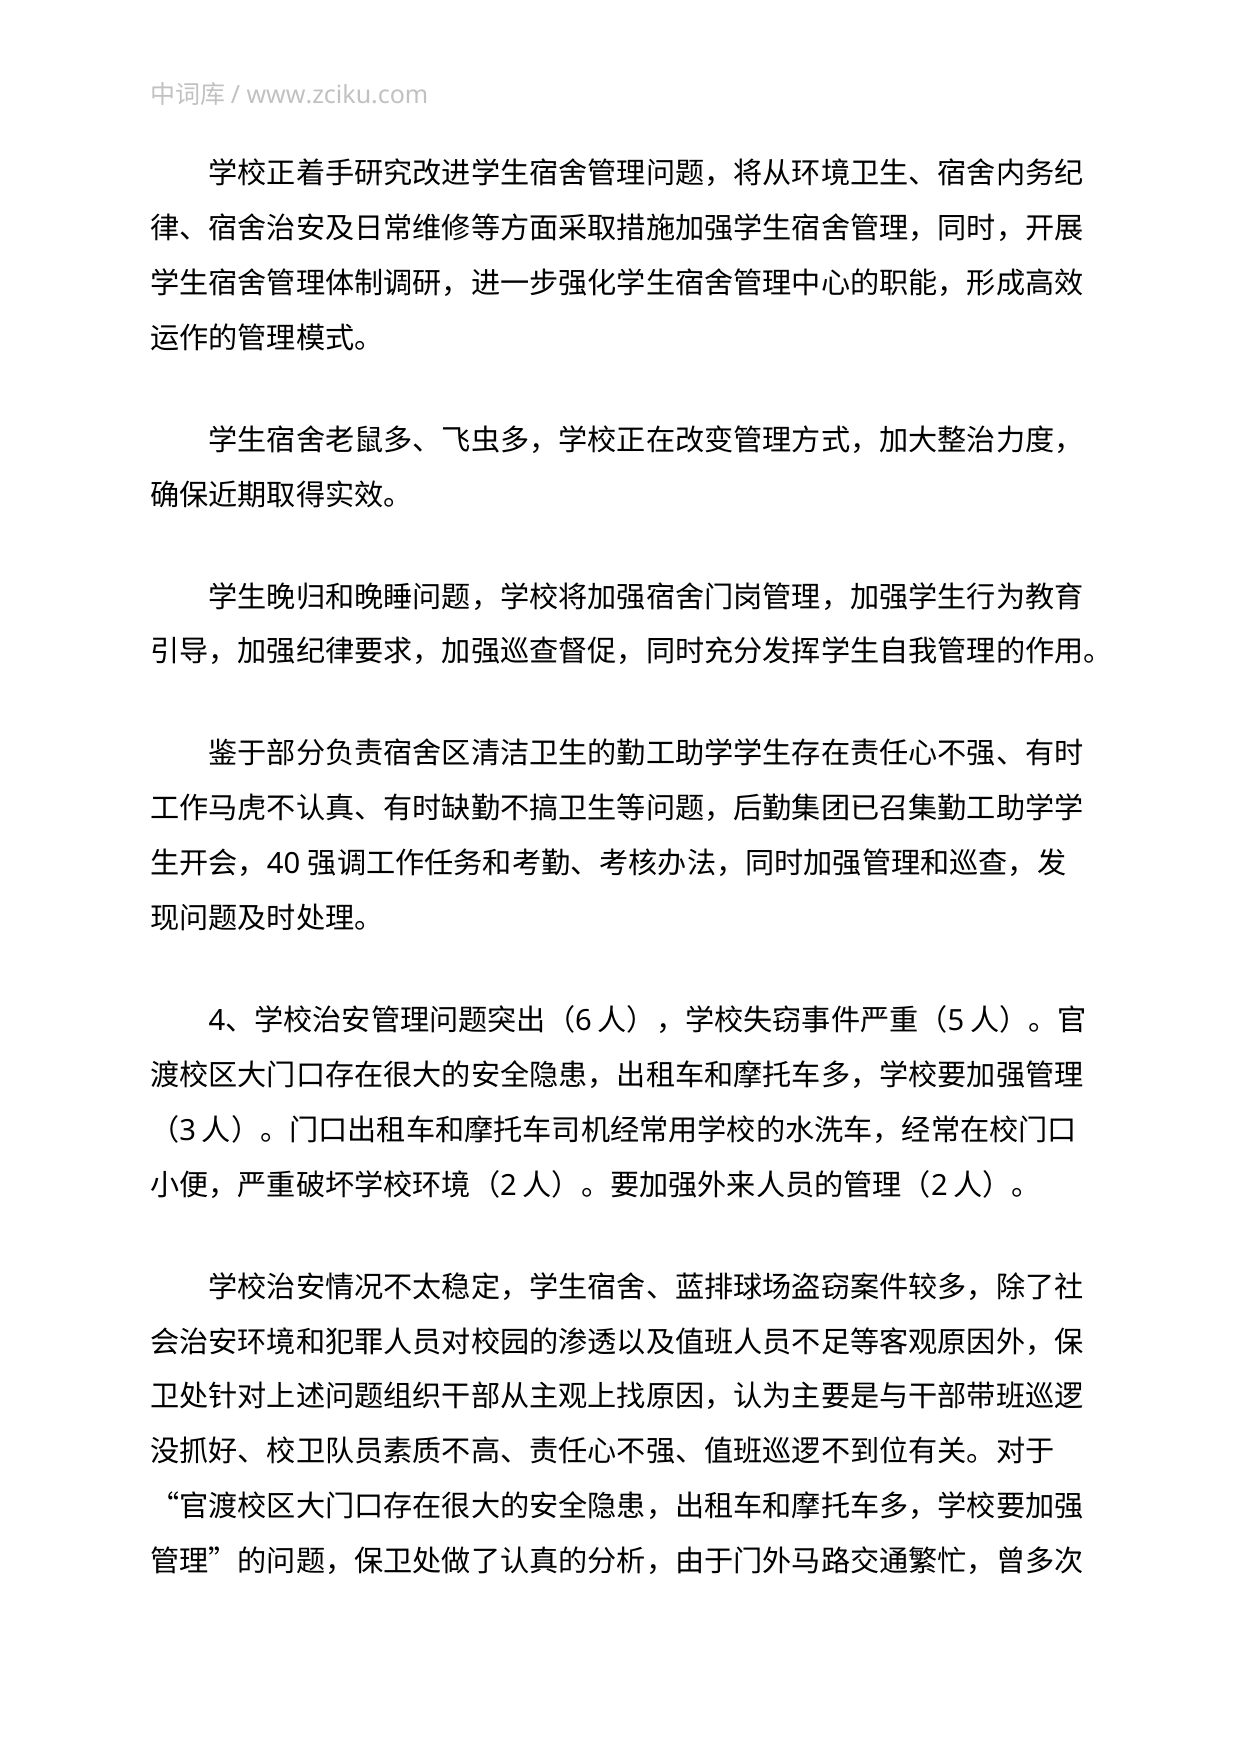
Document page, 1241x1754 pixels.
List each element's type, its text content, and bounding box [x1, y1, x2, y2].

text 学校正着手研究改进学生宿舍管理问题，将从环境卫生、宿舍内务纪律、宿舍治安及日常维修等方面采取措施加强学生宿舍管理，同时，开展学生宿舍管理体制调研，进一步强化学生宿舍管理中心的职能，形成高效运作的管理模式。 [150, 150, 1090, 357]
text 学生晚归和晚睡问题，学校将加强宿舍门岗管理，加强学生行为教育引导，加强纪律要求，加强巡查督促，同时充分发挥学生自我管理的作用。 [150, 573, 1090, 670]
text 鉴于部分负责宿舍区清洁卫生的勤工助学学生存在责任心不强、有时工作马虎不认真、有时缺勤不搞卫生等问题，后勤集团已召集勤工助学学生开会，40 强调工作任务和考勤、考核办法，同时加强管理和巡查，发现问题及时处理。 [150, 730, 1090, 937]
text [150, 1263, 1090, 1580]
text 学生宿舍老鼠多、飞虫多，学校正在改变管理方式，加大整治力度，确保近期取得实效。 [150, 416, 1090, 514]
text 4、学校治安管理问题突出（6人），学校失窃事件严重（5人）。官渡校区大门口存在很大的安全隐患，出租车和摩托车多，学校要加强管理（3人）。门口出租车和摩托车司机经常用学校的水洗车，经常在校门口小便，严重破坏学校环境（2人）。要加强外来人员的管理（2人）。 [150, 996, 1090, 1204]
